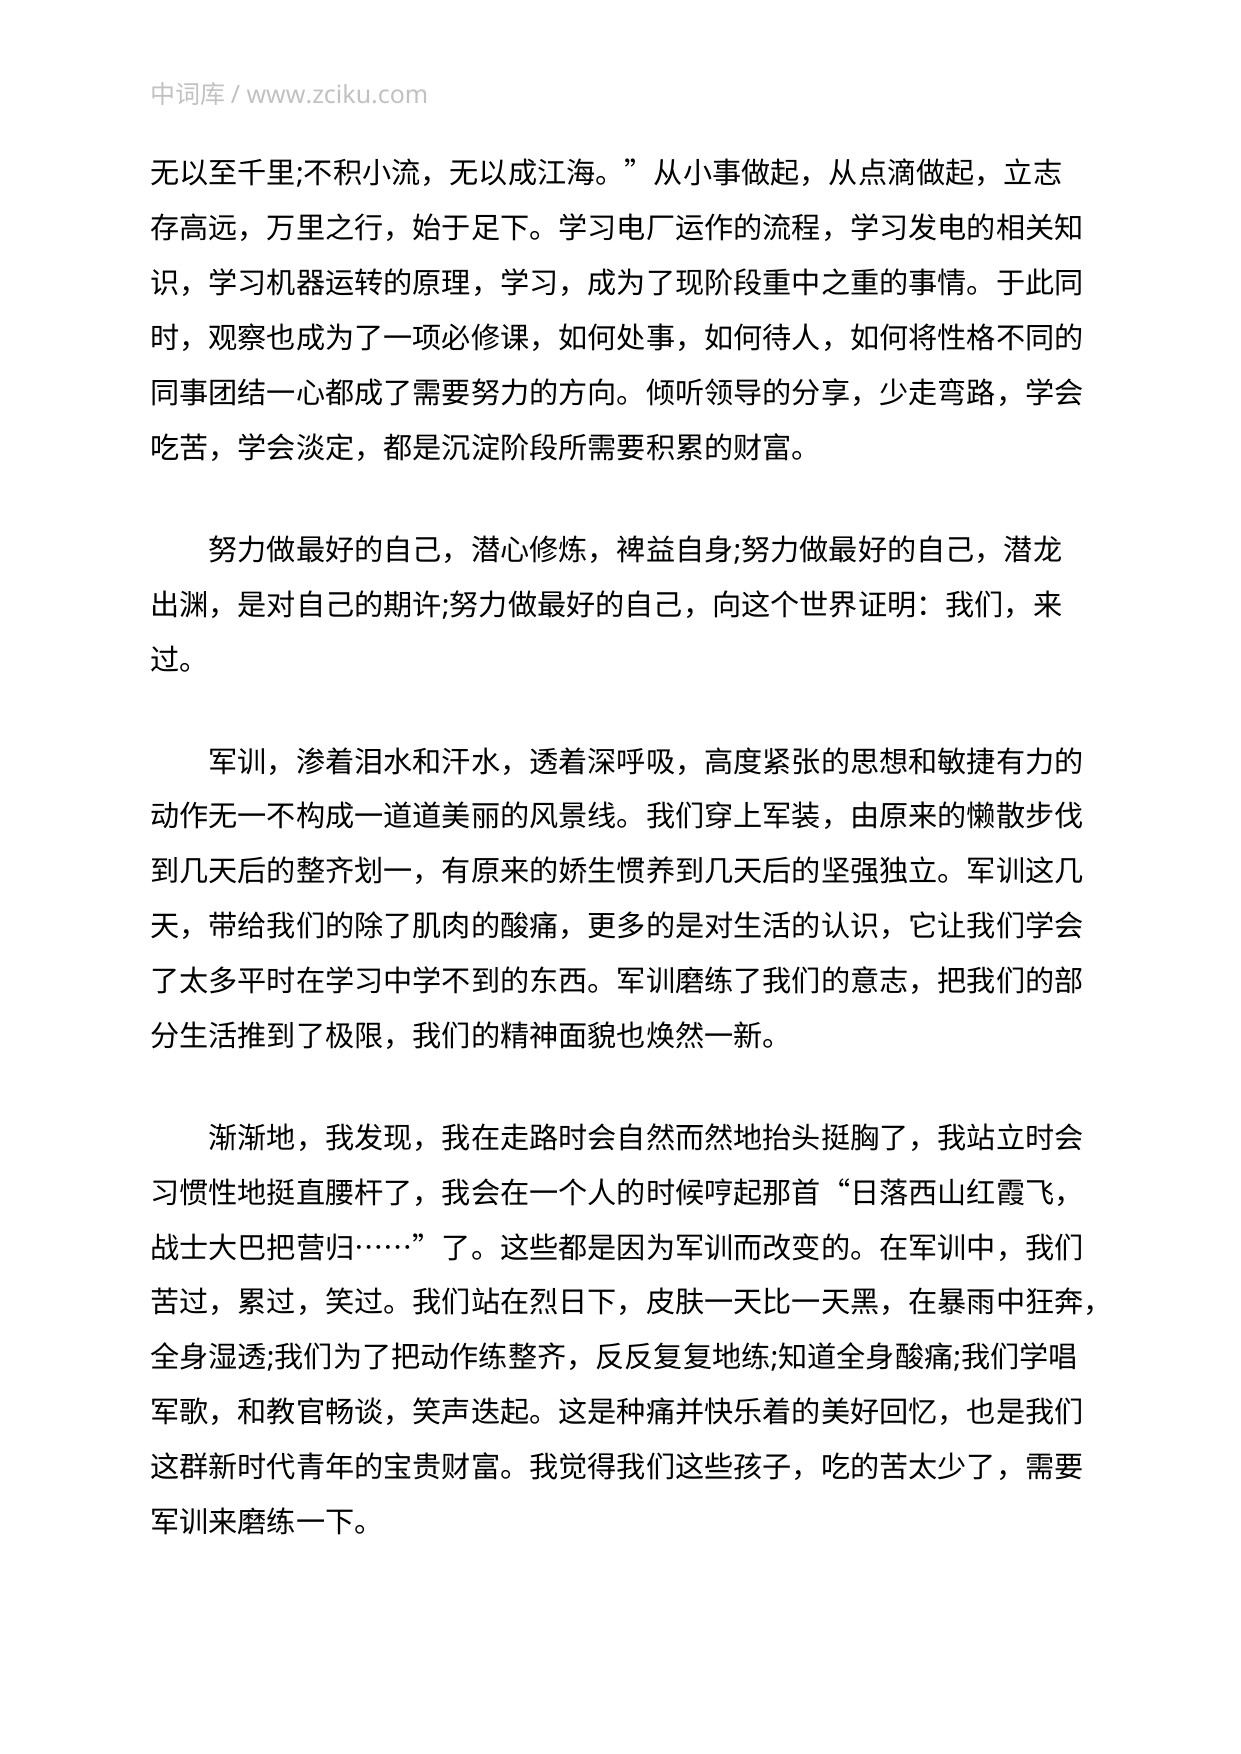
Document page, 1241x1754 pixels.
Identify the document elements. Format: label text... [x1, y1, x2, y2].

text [150, 150, 1090, 467]
text 努力做最好的自己，潜心修炼，裨益自身;努力做最好的自己，潜龙出渊，是对自己的期许;努力做最好的自己，向这个世界证明：我们，来过。 [150, 526, 1090, 679]
text 渐渐地，我发现，我在走路时会自然而然地抬头挺胸了，我站立时会习惯性地挺直腰杆了，我会在一个人的时候哼起那首“日落西山红霞飞，战士大巴把营归……”了。这些都是因为军训而改变的。在军训中，我们苦过，累过，笑过。我们站在烈日下，皮肤一天比一天黑，在暴雨中狂奔，全身湿透;我们为了把动作练整齐，反反复复地练;知道全身酸痛;我们学唱军歌，和教官畅谈，笑声迭起。这是种痛并快乐着的美好回忆，也是我们这群新时代青年的宝贵财富。我觉得我们这些孩子，吃的苦太少了，需要军训来磨练一下。 [150, 1114, 1090, 1541]
text 军训，渗着泪水和汗水，透着深呼吸，高度紧张的思想和敏捷有力的动作无一不构成一道道美丽的风景线。我们穿上军装，由原来的懒散步伐到几天后的整齐划一，有原来的娇生惯养到几天后的坚强独立。军训这几天，带给我们的除了肌肉的酸痛，更多的是对生活的认识，它让我们学会了太多平时在学习中学不到的东西。军训磨练了我们的意志，把我们的部分生活推到了极限，我们的精神面貌也焕然一新。 [150, 738, 1090, 1055]
